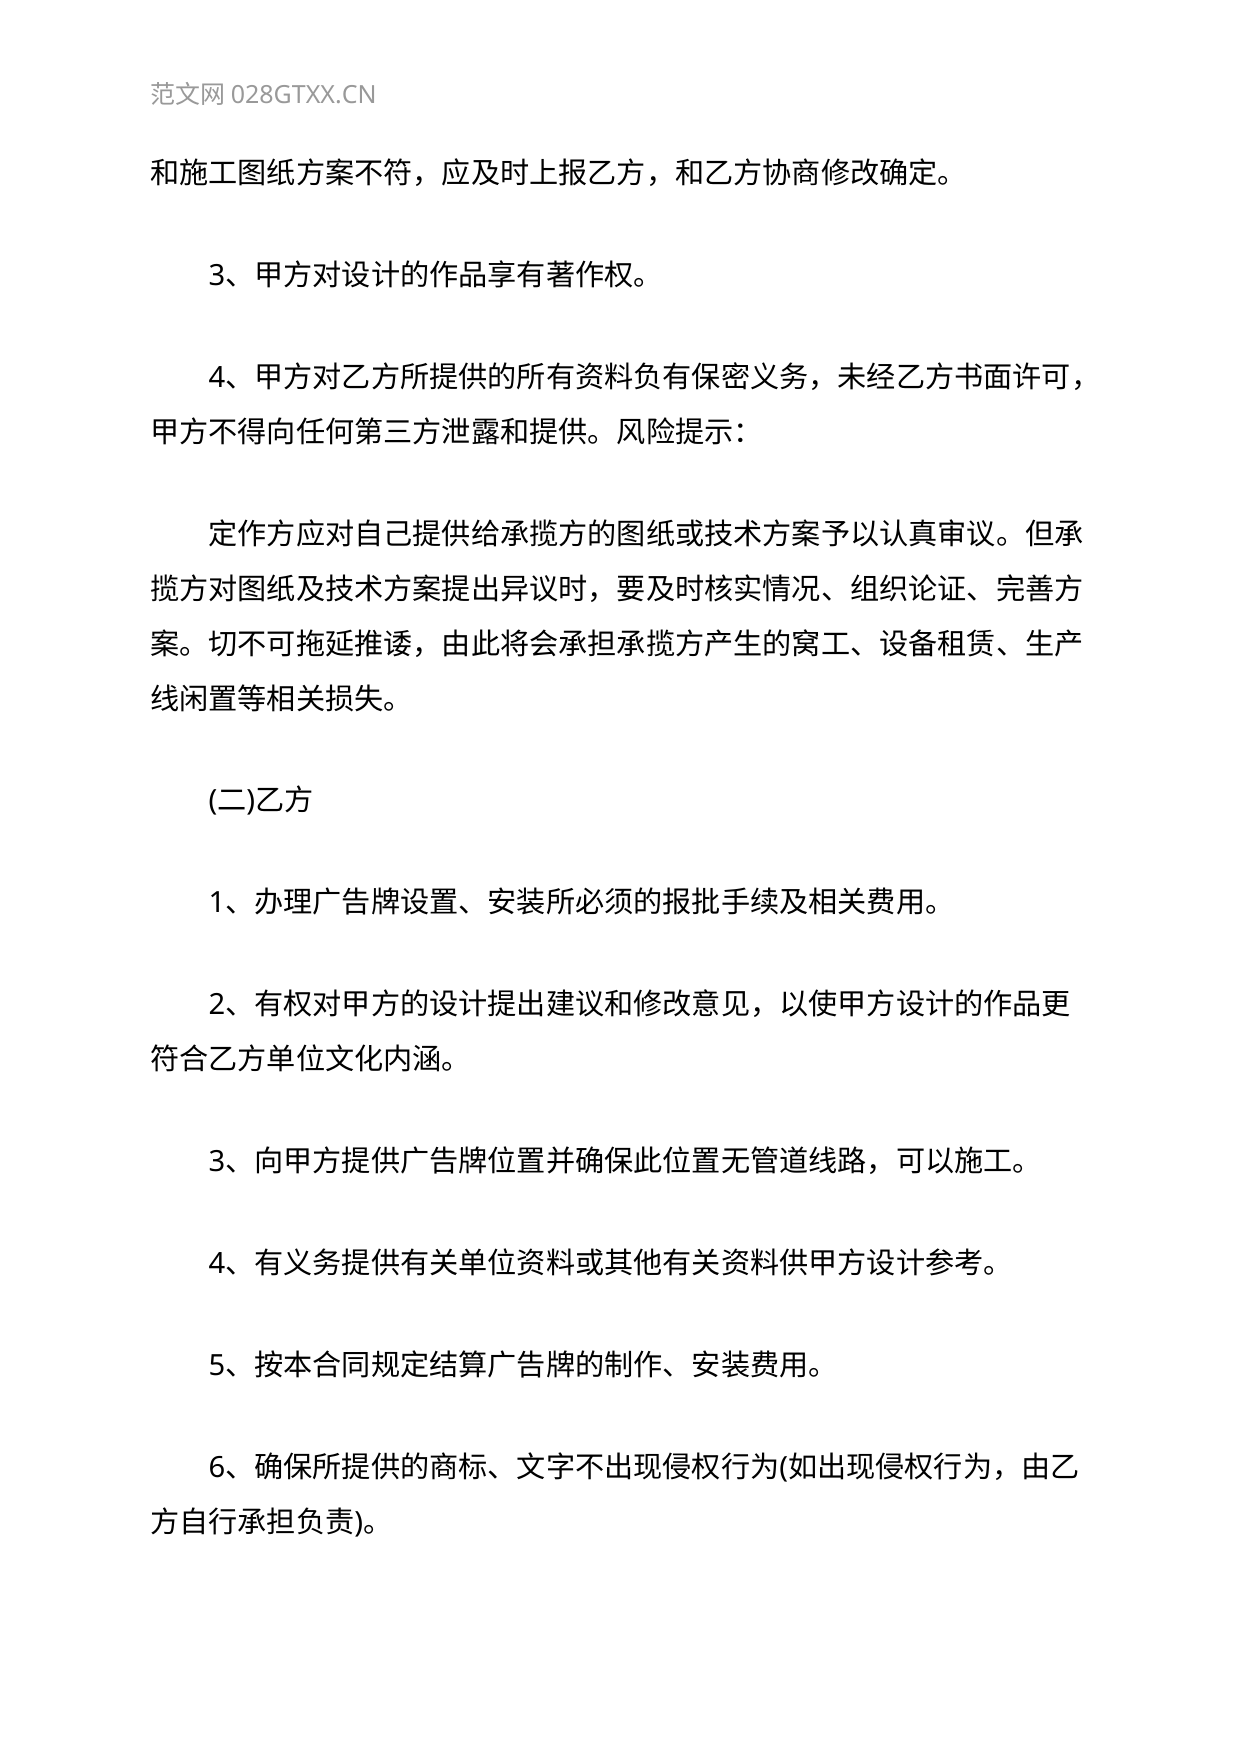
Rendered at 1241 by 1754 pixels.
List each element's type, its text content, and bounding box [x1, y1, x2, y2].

text (二)乙方 [150, 777, 1090, 819]
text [150, 150, 1090, 192]
text 6、确保所提供的商标、文字不出现侵权行为(如出现侵权行为，由乙方自行承担负责)。 [150, 1444, 1090, 1541]
text 3、甲方对设计的作品享有著作权。 [150, 252, 1090, 294]
text 5、按本合同规定结算广告牌的制作、安装费用。 [150, 1342, 1090, 1384]
text 4、有义务提供有关单位资料或其他有关资料供甲方设计参考。 [150, 1240, 1090, 1282]
text 1、办理广告牌设置、安装所必须的报批手续及相关费用。 [150, 879, 1090, 921]
text 3、向甲方提供广告牌位置并确保此位置无管道线路，可以施工。 [150, 1138, 1090, 1180]
text 4、甲方对乙方所提供的所有资料负有保密义务，未经乙方书面许可，甲方不得向任何第三方泄露和提供。风险提示： [150, 354, 1090, 451]
text 2、有权对甲方的设计提出建议和修改意见，以使甲方设计的作品更符合乙方单位文化内涵。 [150, 981, 1090, 1078]
text 定作方应对自己提供给承揽方的图纸或技术方案予以认真审议。但承揽方对图纸及技术方案提出异议时，要及时核实情况、组织论证、完善方案。切不可拖延推诿，由此将会承担承揽方产生的窝工、设备租赁、生产线闲置等相关损失。 [150, 511, 1090, 717]
